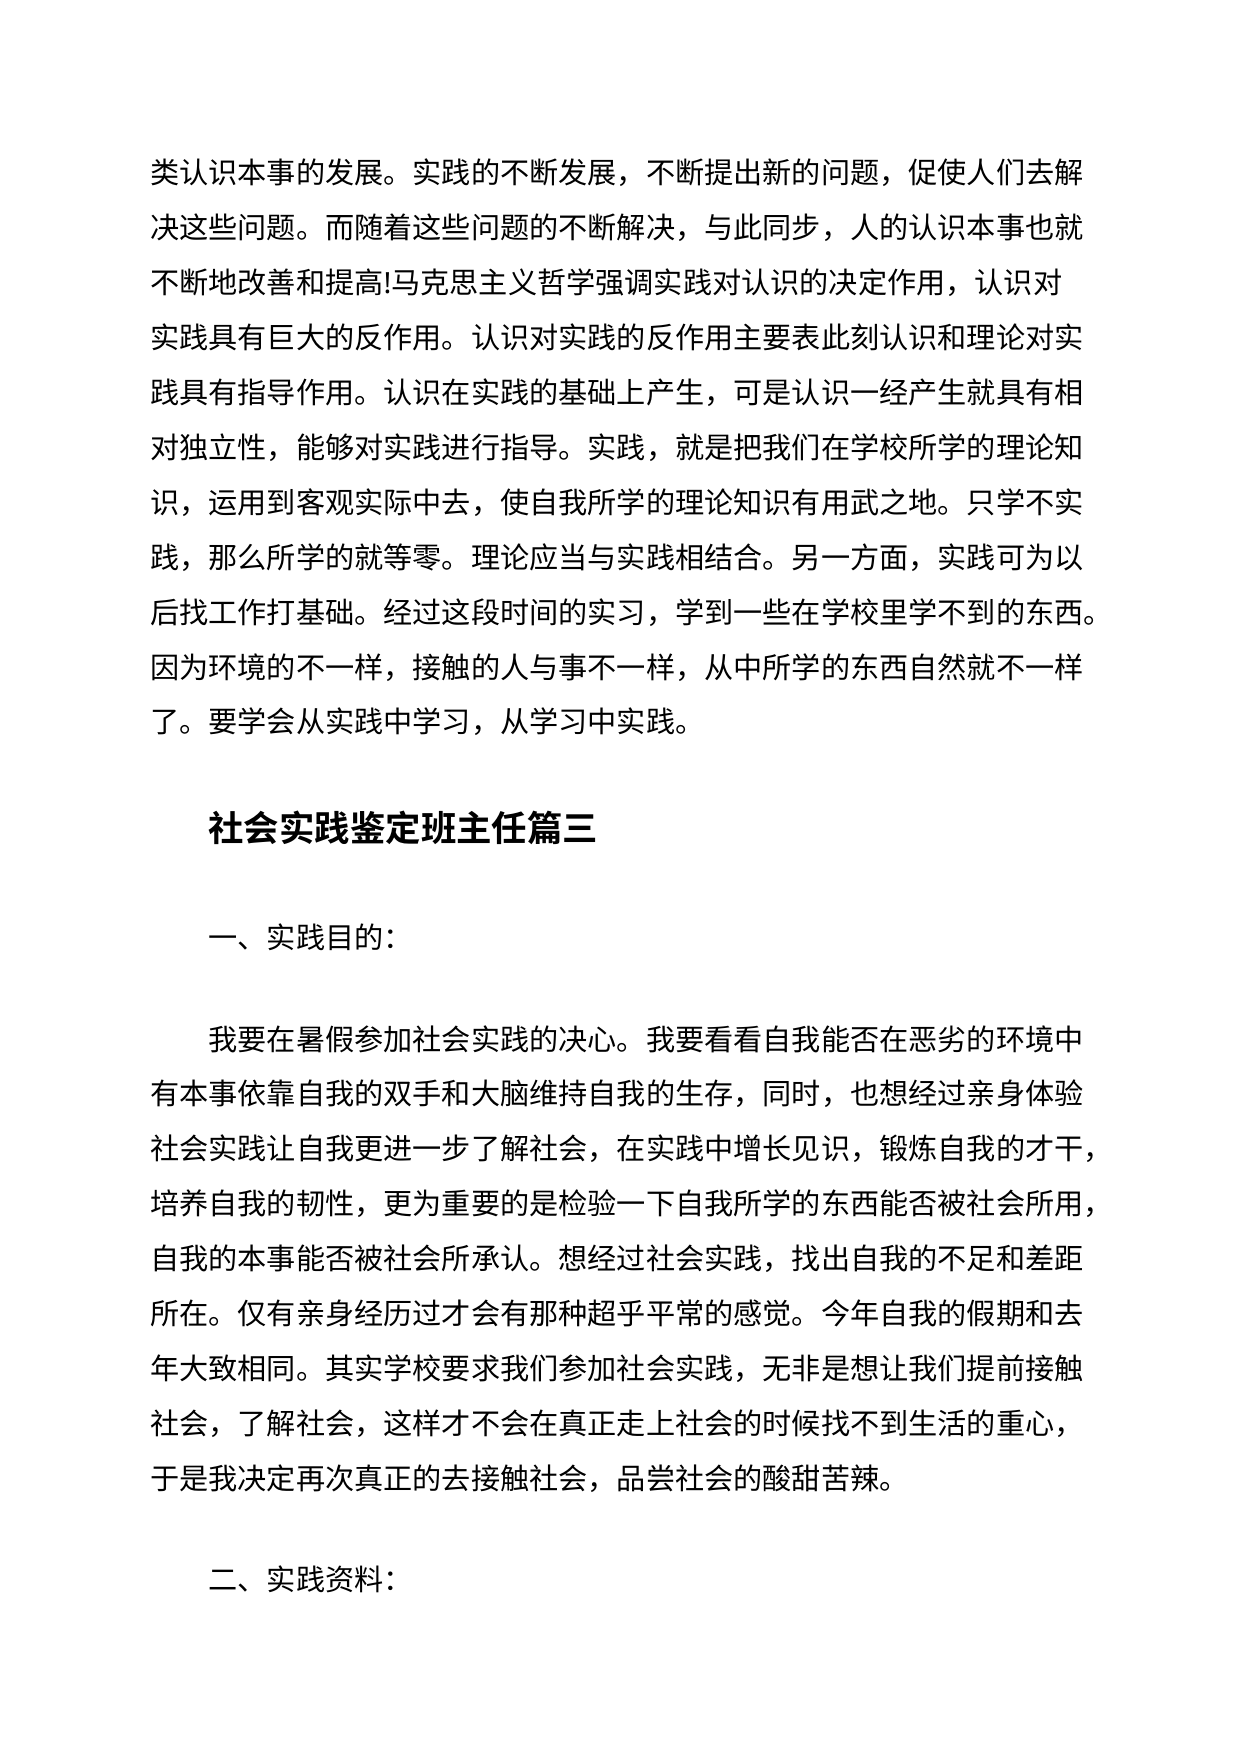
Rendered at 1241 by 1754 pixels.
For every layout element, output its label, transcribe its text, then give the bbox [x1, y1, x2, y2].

text 我要在暑假参加社会实践的决心。我要看看自我能否在恶劣的环境中有本事依靠自我的双手和大脑维持自我的生存，同时，也想经过亲身体验社会实践让自我更进一步了解社会，在实践中增长见识，锻炼自我的才干，培养自我的韧性，更为重要的是检验一下自我所学的东西能否被社会所用，自我的本事能否被社会所承认。想经过社会实践，找出自我的不足和差距所在。仅有亲身经历过才会有那种超乎平常的感觉。今年自我的假期和去年大致相同。其实学校要求我们参加社会实践，无非是想让我们提前接触社会，了解社会，这样才不会在真正走上社会的时候找不到生活的重心，于是我决定再次真正的去接触社会，品尝社会的酸甜苦辣。 [150, 1016, 1090, 1497]
text 社会实践鉴定班主任篇三 [150, 801, 1090, 852]
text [150, 150, 1090, 741]
text 二、实践资料： [150, 1557, 1090, 1599]
text 一、实践目的： [150, 914, 1090, 957]
